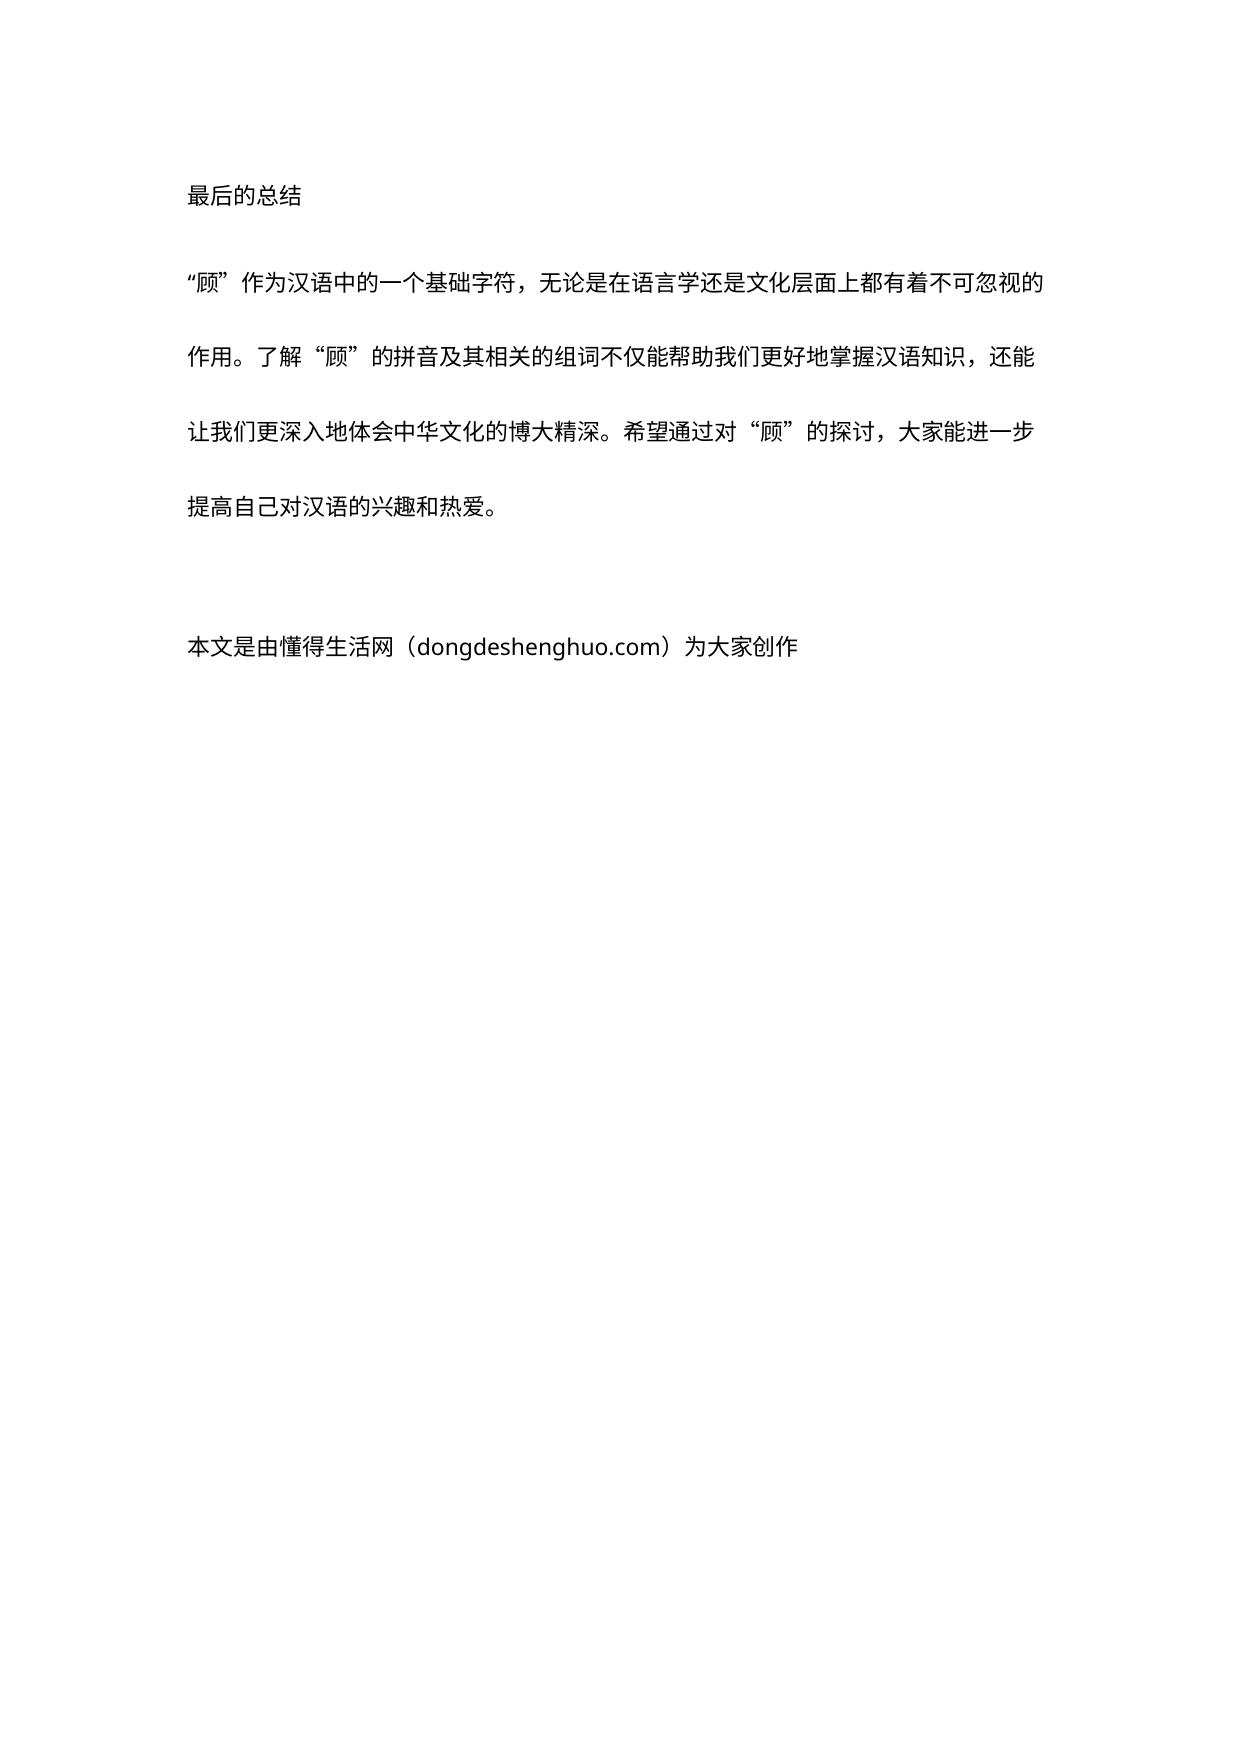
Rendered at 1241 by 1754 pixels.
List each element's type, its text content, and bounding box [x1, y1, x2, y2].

text 最后的总结 [187, 162, 1053, 227]
text “顾”作为汉语中的一个基础字符，无论是在语言学还是文化层面上都有着不可忽视的作用。了解“顾”的拼音及其相关的组词不仅能帮助我们更好地掌握汉语知识，还能让我们更深入地体会中华文化的博大精深。希望通过对“顾”的探讨，大家能进一步提高自己对汉语的兴趣和热爱。 [187, 248, 1053, 538]
text 本文是由懂得生活网（dongdeshenghuo.com）为大家创作 [187, 613, 1053, 678]
